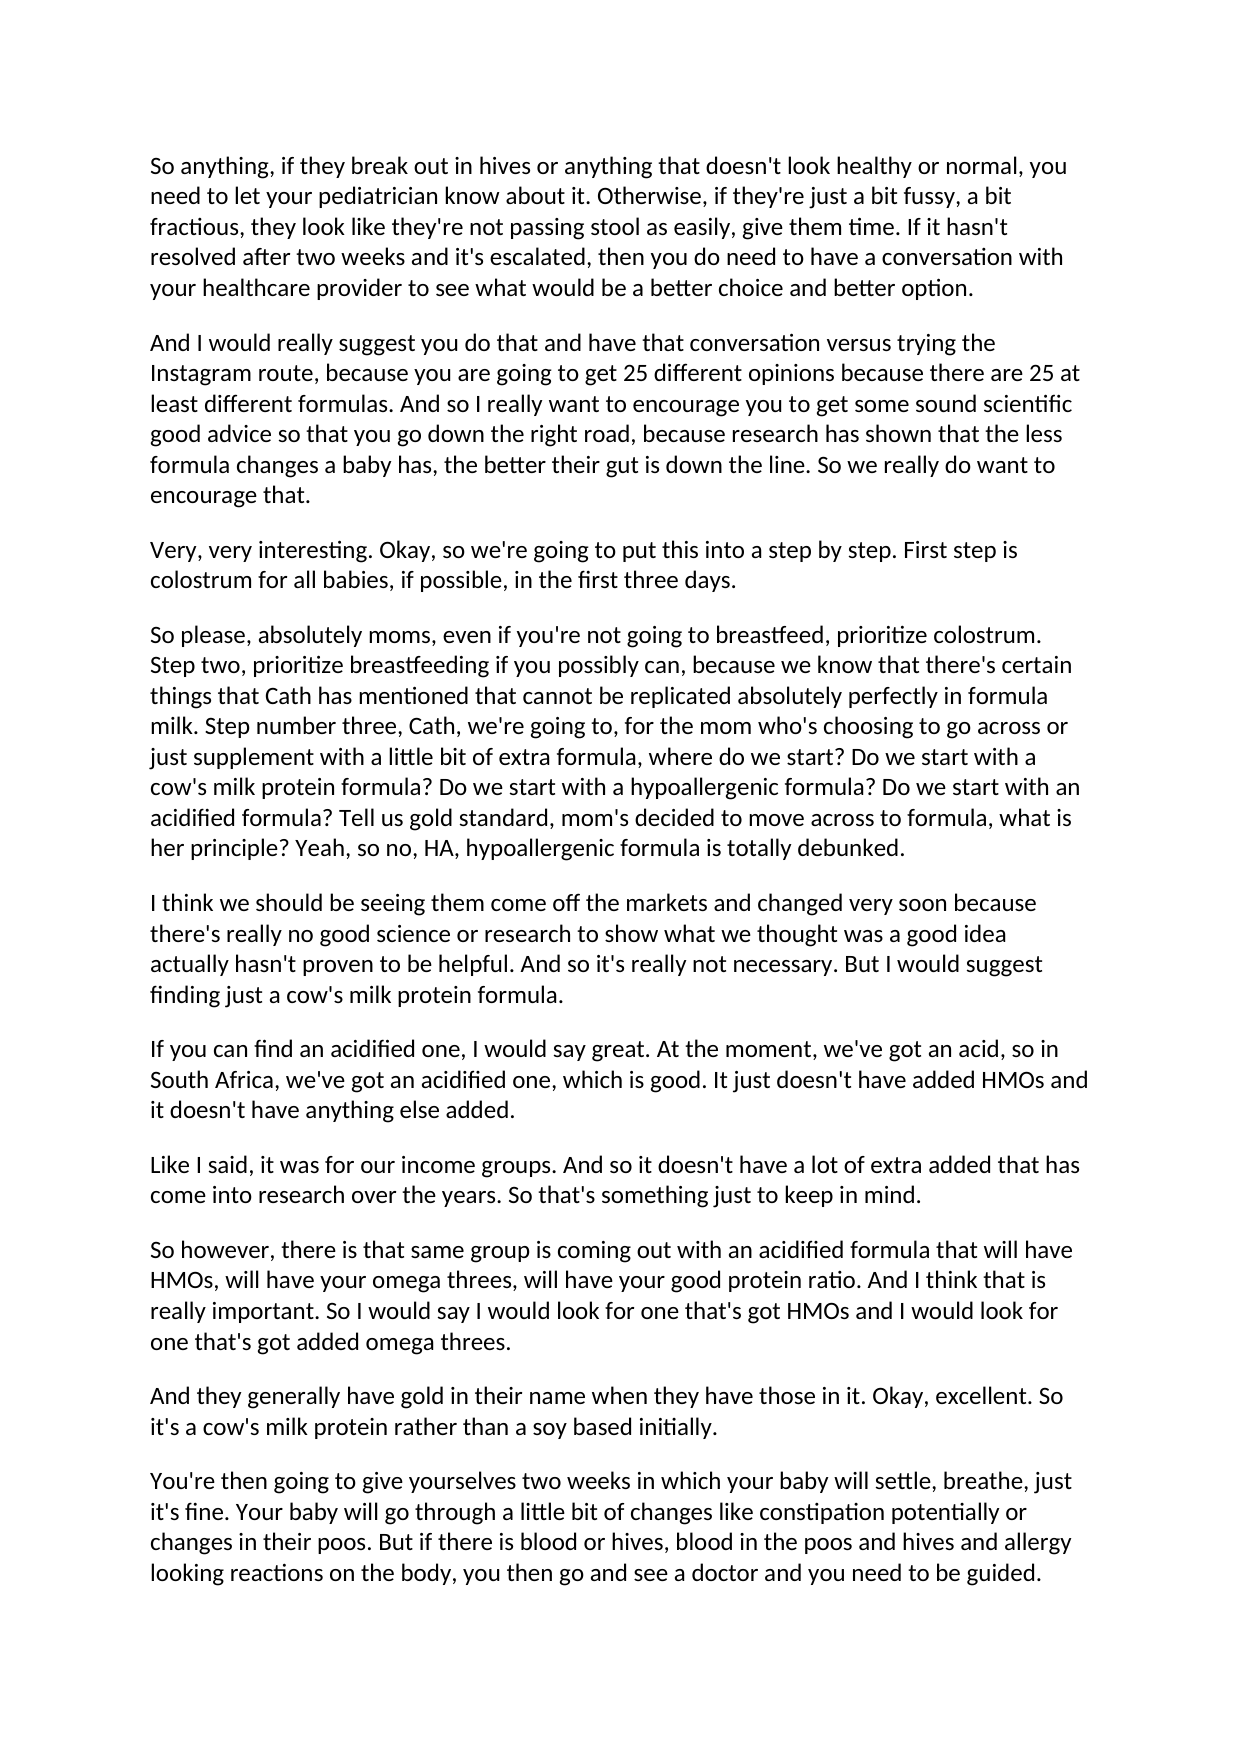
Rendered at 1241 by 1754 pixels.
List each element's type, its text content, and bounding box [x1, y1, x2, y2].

text And I would really suggest you do that and have that conversation versus trying the Instagram route, because you are going to get 25 different opinions because there are 25 at least different formulas. And so I really want to encourage you to get some sound scientific good advice so that you go down the right road, because research has shown that the less formula changes a baby has, the better their gut is down the line. So we really do want to encourage that. [150, 327, 1090, 510]
text Very, very interesting. Okay, so we're going to put this into a step by step. First step is colostrum for all babies, if possible, in the first three days. [150, 534, 1090, 595]
text Like I said, it was for our income groups. And so it doesn't have a lot of extra added that has come into research over the years. So that's something just to keep in mind. [150, 1149, 1090, 1210]
text So however, there is that same group is coming out with an acidified formula that will have HMOs, will have your omega threes, will have your good protein ratio. And I think that is really important. So I would say I would look for one that's got HMOs and I would look for one that's got added omega threes. [150, 1234, 1090, 1356]
text You're then going to give yourselves two weeks in which your baby will settle, breathe, just it's fine. Your baby will go through a little bit of changes like constipation potentially or changes in their poos. But if there is blood or hives, blood in the poos and hives and allergy looking reactions on the body, you then go and see a doctor and you need to be guided. [150, 1465, 1090, 1587]
text If you can find an acidified one, I would say great. At the moment, we've got an acid, so in South Africa, we've got an acidified one, which is good. It just doesn't have added HMOs and it doesn't have anything else added. [150, 1033, 1090, 1125]
text So anything, if they break out in hives or anything that doesn't look healthy or normal, you need to let your pediatrician know about it. Otherwise, if they're just a bit fussy, a bit fractious, they look like they're not passing stool as easily, give them time. If it hasn't resolved after two weeks and it's escalated, then you do need to have a conversation with your healthcare provider to see what would be a better choice and better option. [150, 150, 1090, 303]
text So please, absolutely moms, even if you're not going to breastfeed, prioritize colostrum. Step two, prioritize breastfeeding if you possibly can, because we know that there's certain things that Cath has mentioned that cannot be replicated absolutely perfectly in formula milk. Step number three, Cath, we're going to, for the mom who's choosing to go across or just supplement with a little bit of extra formula, where do we start? Do we start with a cow's milk protein formula? Do we start with a hypoallergenic formula? Do we start with an acidified formula? Tell us gold standard, mom's decided to move across to formula, what is her principle? Yeah, so no, HA, hypoallergenic formula is totally debunked. [150, 619, 1090, 863]
text I think we should be seeing them come off the markets and changed very soon because there's really no good science or research to show what we thought was a good idea actually hasn't proven to be helpful. And so it's really not necessary. But I would suggest finding just a cow's milk protein formula. [150, 887, 1090, 1009]
text And they generally have gold in their name when they have those in it. Okay, excellent. So it's a cow's milk protein rather than a soy based initially. [150, 1380, 1090, 1441]
